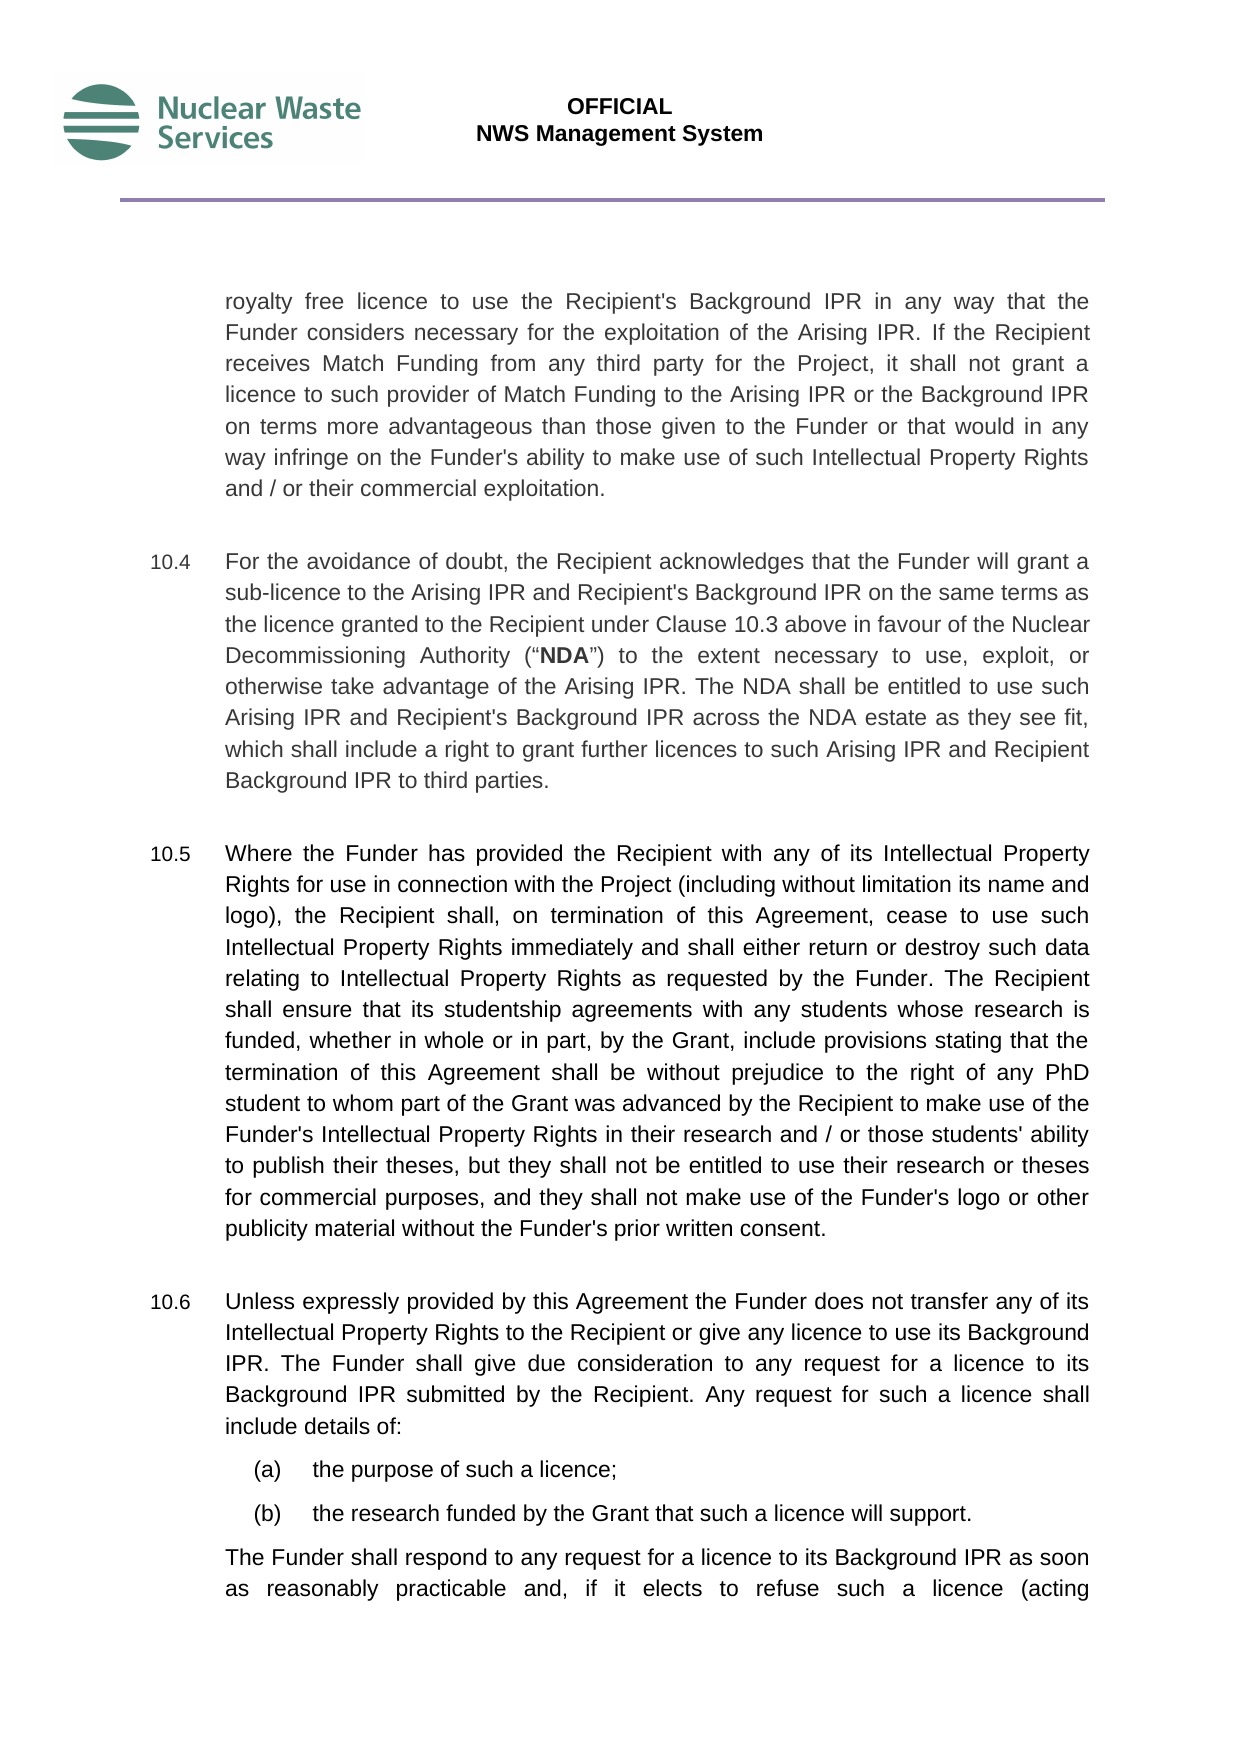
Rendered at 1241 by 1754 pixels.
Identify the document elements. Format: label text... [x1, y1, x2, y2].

subtitle Where the Funder has provided the Recipient with any of its Intellectual Property Rights for use in connection with the Project (including without limitation its name and logo), the Recipient shall, on termination of this Agreement, cease to use such Intellectual Property Rights immediately and shall either return or destroy such data relating to Intellectual Property Rights as requested by the Funder. The Recipient shall ensure that its studentship agreements with any students whose research is funded, whether in whole or in part, by the Grant, include provisions stating that the termination of this Agreement shall be without prejudice to the right of any PhD student to whom part of the Grant was advanced by the Recipient to make use of the Funder's Intellectual Property Rights in their research and / or those students' ability to publish their theses, but they shall not be entitled to use their research or theses for commercial purposes, and they shall not make use of the Funder's logo or other publicity material without the Funder's prior written consent. [150, 835, 1090, 1241]
subtitle the purpose of such a licence; [253, 1452, 1090, 1483]
subtitle the research funded by the Grant that such a licence will support. [253, 1495, 1090, 1527]
subtitle For the avoidance of doubt, the Recipient acknowledges that the Funder will grant a sub-licence to the Arising IPR and Recipient's Background IPR on the same terms as the licence granted to the Recipient under Clause 10.3 above in favour of the Nuclear Decommissioning Authority (“NDA”) to the extent necessary to use, exploit, or otherwise take advantage of the Arising IPR. The NDA shall be entitled to use such Arising IPR and Recipient's Background IPR across the NDA estate as they see fit, which shall include a right to grant further licences to such Arising IPR and Recipient Background IPR to third parties. [150, 543, 1090, 793]
subtitle Unless expressly provided by this Agreement the Funder does not transfer any of its Intellectual Property Rights to the Recipient or give any licence to use its Background IPR. The Funder shall give due consideration to any request for a licence to its Background IPR submitted by the Recipient. Any request for such a licence shall include details of: [150, 1283, 1090, 1439]
picture [55, 73, 364, 166]
